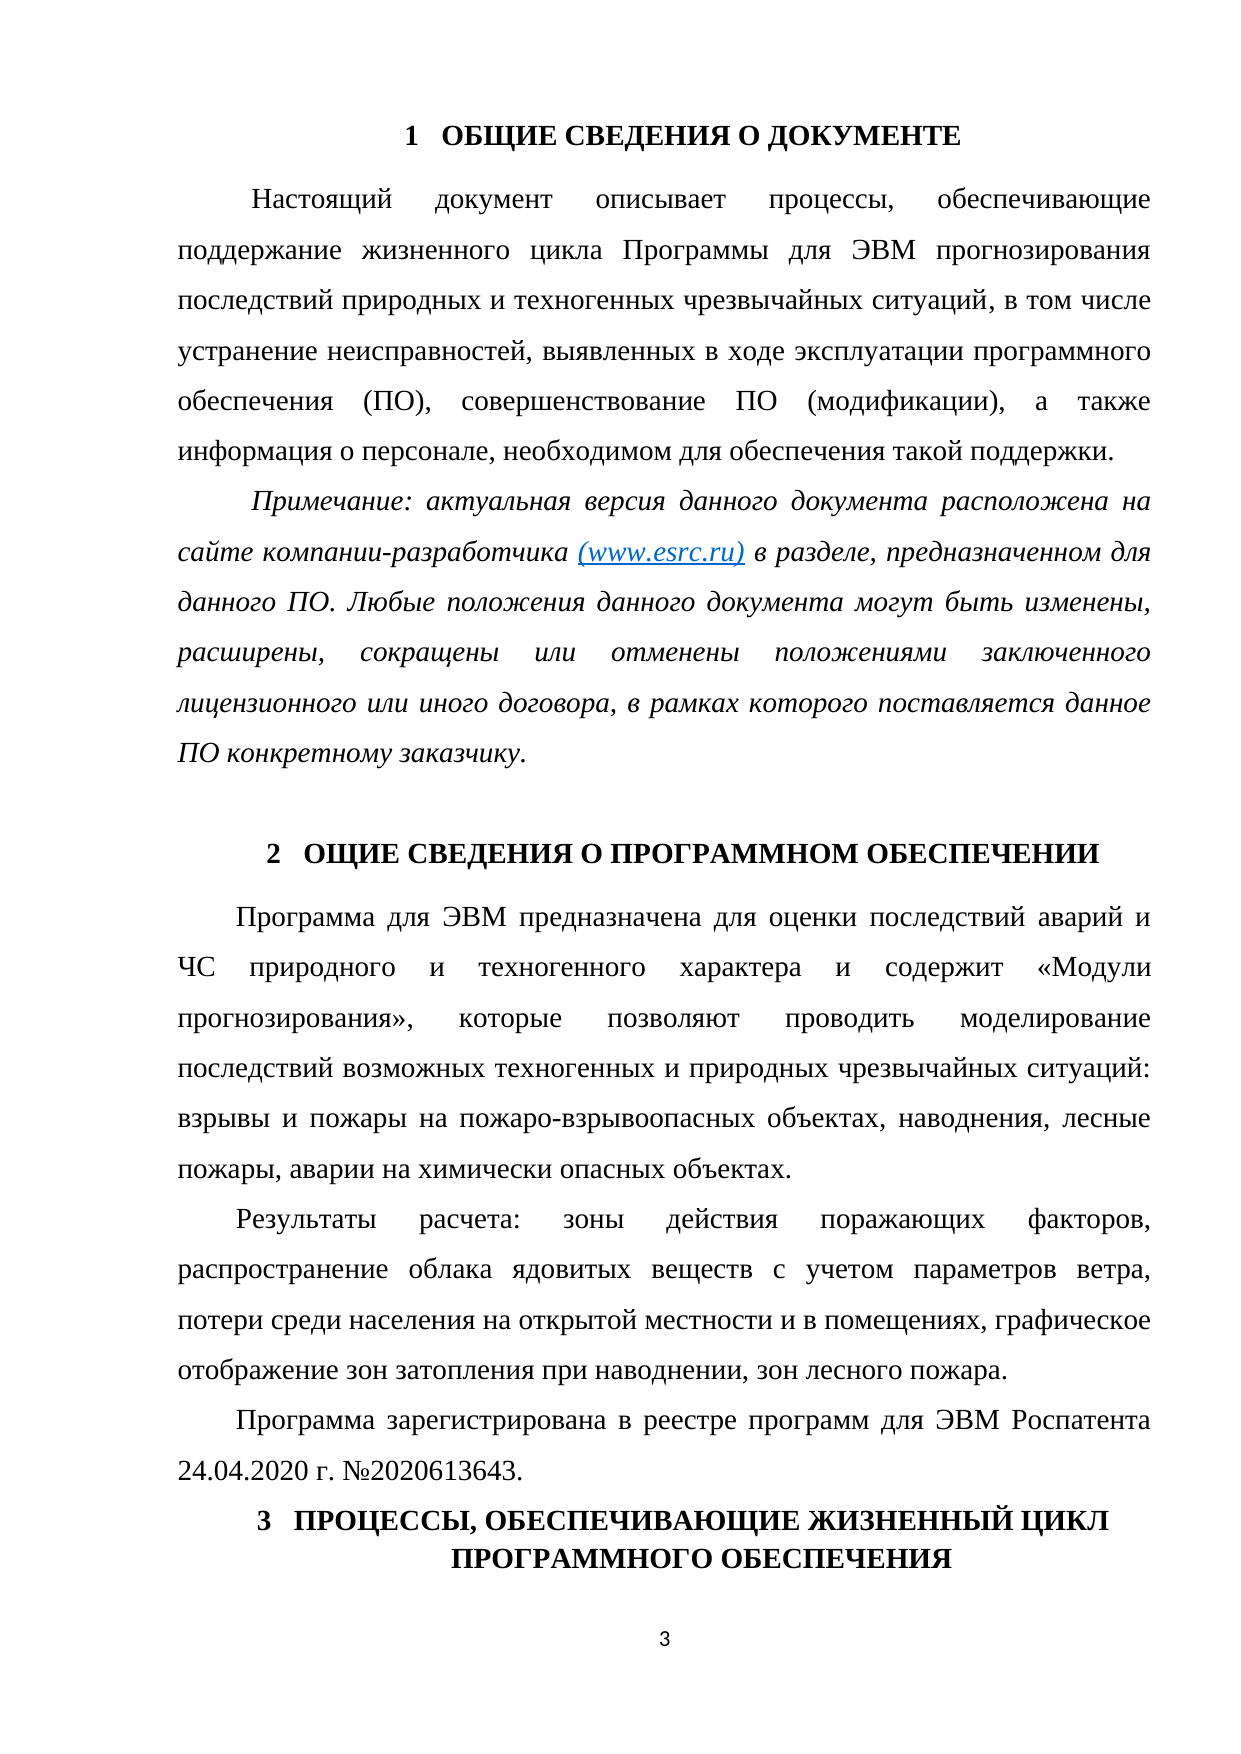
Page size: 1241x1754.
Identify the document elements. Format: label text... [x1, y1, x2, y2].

text Программа для ЭВМ предназначена для оценки последствий аварий и ЧС природного и техногенного характера и содержит «Модули прогнозирования», которые позволяют проводить моделирование последствий возможных техногенных и природных чрезвычайных ситуаций: взрывы и пожары на пожаро-взрывоопасных объектах, наводнения, лесные пожары, аварии на химически опасных объектах. [177, 899, 1152, 1184]
text Настоящий документ описывает процессы, обеспечивающие поддержание жизненного цикла Программы для ЭВМ прогнозирования последствий природных и техногенных чрезвычайных ситуаций, в том числе устранение неисправностей, выявленных в ходе эксплуатации программного обеспечения (ПО), совершенствование ПО (модификации), а также информация о персонале, необходимом для обеспечения такой поддержки. [177, 182, 1152, 467]
text Программа зарегистрирована в реестре программ для ЭВМ Роспатента 24.04.2020 г. №2020613643. [177, 1402, 1152, 1486]
text Результаты расчета: зоны действия поражающих факторов, распространение облака ядовитых веществ с учетом параметров ветра, потери среди населения на открытой местности и в помещениях, графическое отображение зон затопления при наводнении, зон лесного пожара. [177, 1201, 1152, 1386]
subtitle ПРОЦЕССЫ, ОБЕСПЕЧИВАЮЩИЕ ЖИЗНЕННЫЙ ЦИКЛ ПРОГРАММНОГО ОБЕСПЕЧЕНИЯ [214, 1503, 1152, 1575]
text Примечание: актуальная версия данного документа расположена на сайте компании-разработчика (www.esrc.ru) в разделе, предназначенном для данного ПО. Любые положения данного документа могут быть изменены, расширены, сокращены или отменены положениями заключенного лицензионного или иного договора, в рамках которого поставляется данное ПО конкретному заказчику. [177, 483, 1152, 769]
subtitle ОБЩИЕ СВЕДЕНИЯ О ДОКУМЕНТЕ [214, 118, 1152, 152]
subtitle ОЩИЕ СВЕДЕНИЯ О ПРОГРАММНОМ ОБЕСПЕЧЕНИИ [214, 836, 1152, 869]
